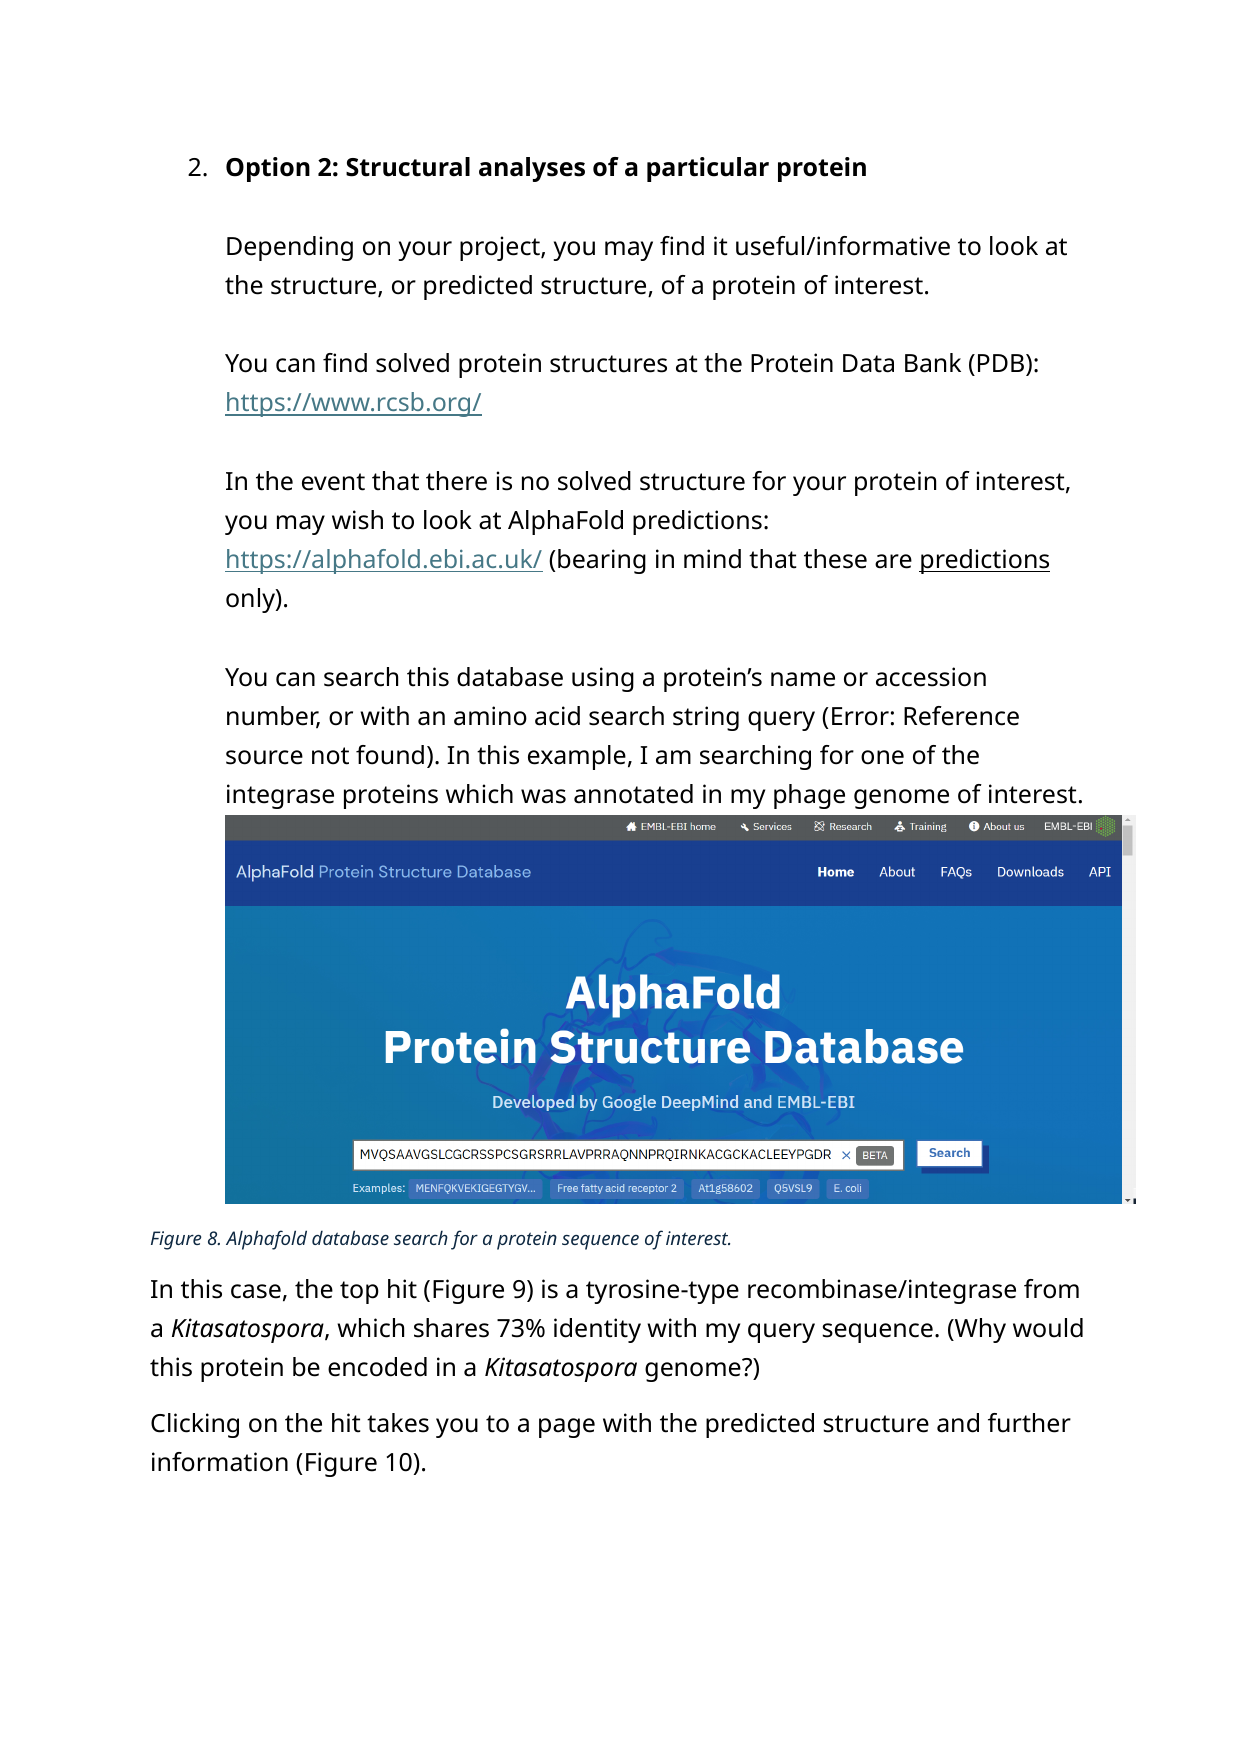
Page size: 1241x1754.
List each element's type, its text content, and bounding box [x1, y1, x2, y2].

text In this case, the top hit (Figure 9) is a tyrosine-type recombinase/integrase from a Kitasatospora, which shares 73% identity with my query sequence. (Why would this protein be encoded in a Kitasatospora genome?) [150, 1271, 1090, 1384]
list Depending on your project, you may find it useful/informative to look at the structure, or predicted structure, of a protein of interest. [225, 228, 1090, 302]
list Option 2: Structural analyses of a particular protein [187, 150, 1090, 184]
picture [225, 815, 1136, 1204]
text Clicking on the hit takes you to a page with the predicted structure and further information (Figure 10). [150, 1406, 1090, 1479]
list In the event that there is no solved structure for your protein of interest, you may wish to look at AlphaFold predictions: https://alphafold.ebi.ac.uk/ (bearing in mind that these are predictions only). [225, 463, 1090, 615]
list You can find solved protein structures at the Protein Data Bank (PDB): https://www.rcsb.org/ [225, 346, 1090, 419]
text Figure 8. Alphafold database search for a protein sequence of interest. [150, 1225, 1090, 1251]
